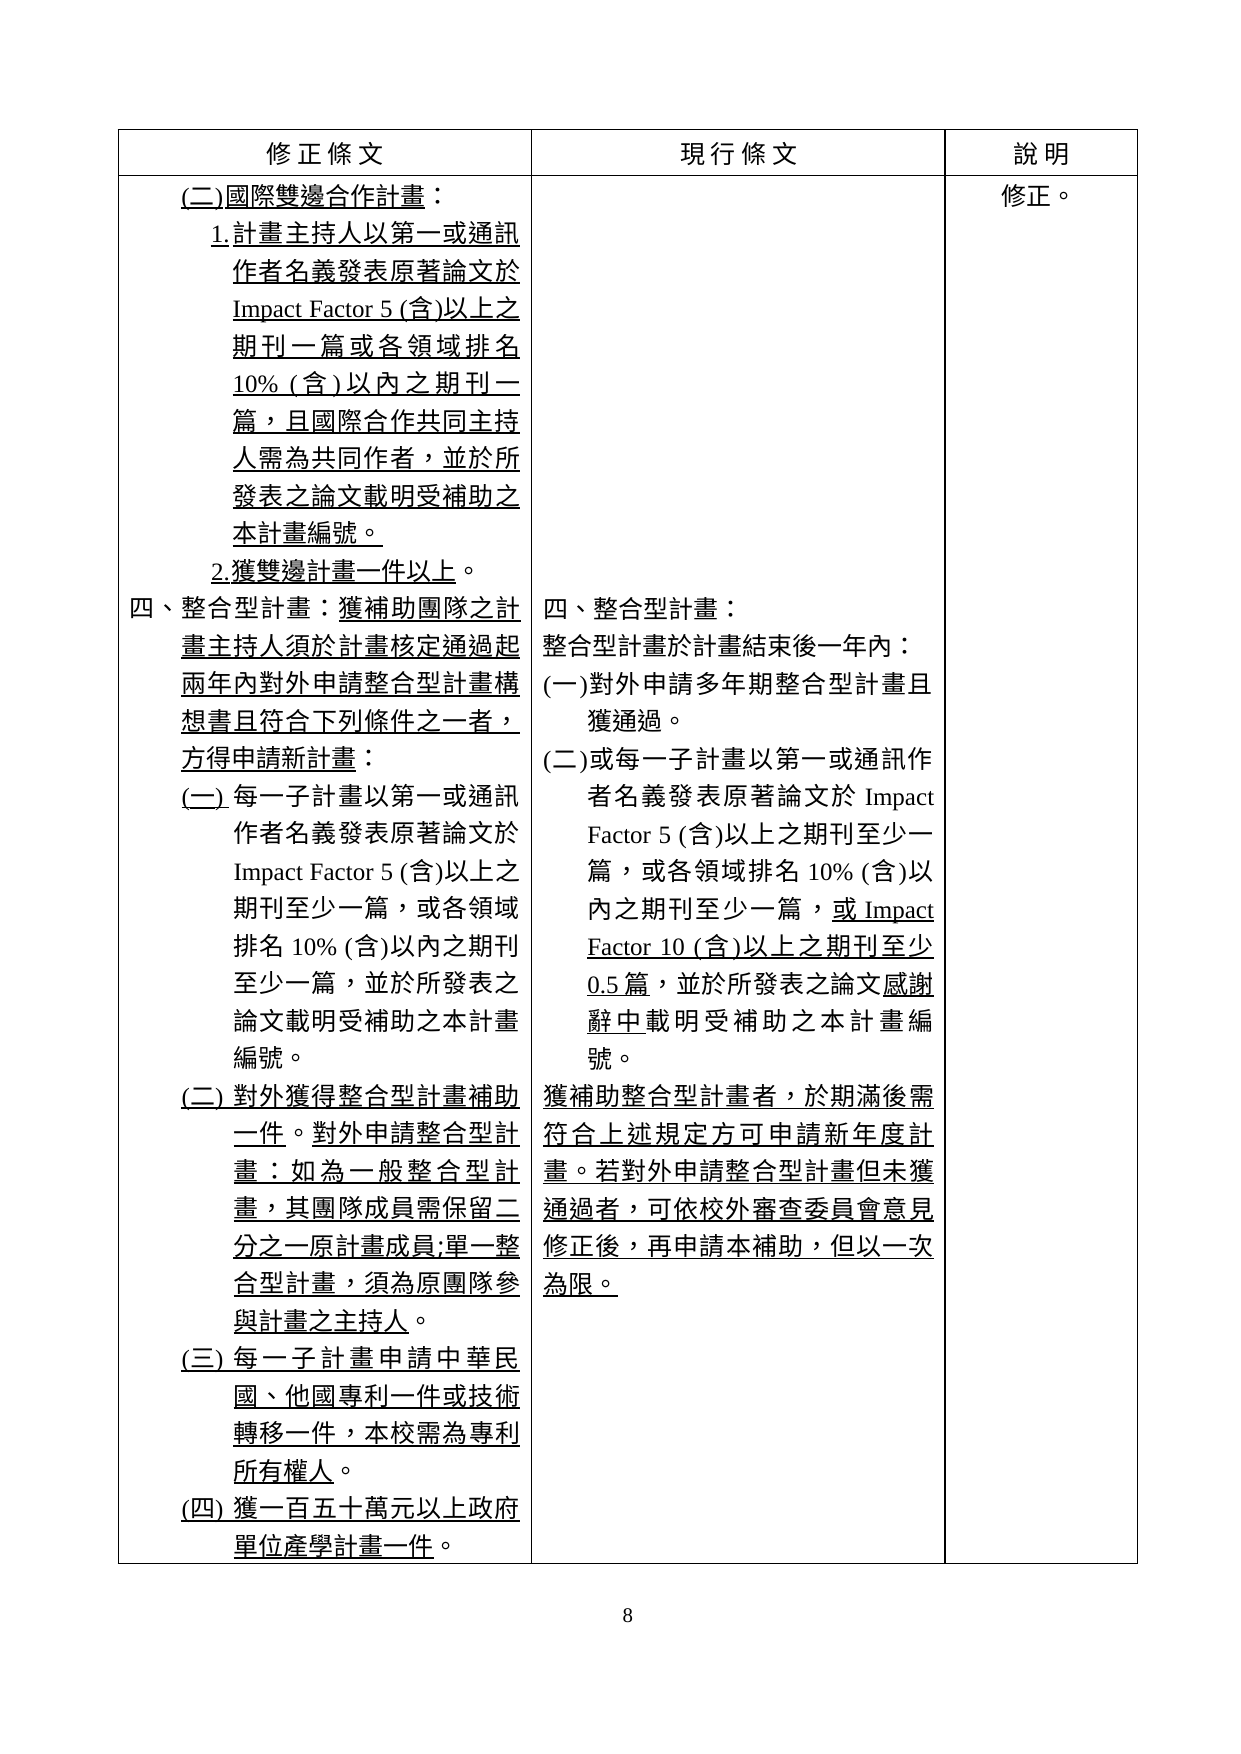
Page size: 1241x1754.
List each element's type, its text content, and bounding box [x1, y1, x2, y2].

table_header 現 行 條 文 [532, 130, 944, 174]
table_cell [119, 176, 531, 1563]
table_header 說 明 [946, 130, 1137, 174]
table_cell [946, 176, 1137, 1563]
table_header 修 正 條 文 [119, 130, 531, 174]
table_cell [532, 176, 944, 1563]
